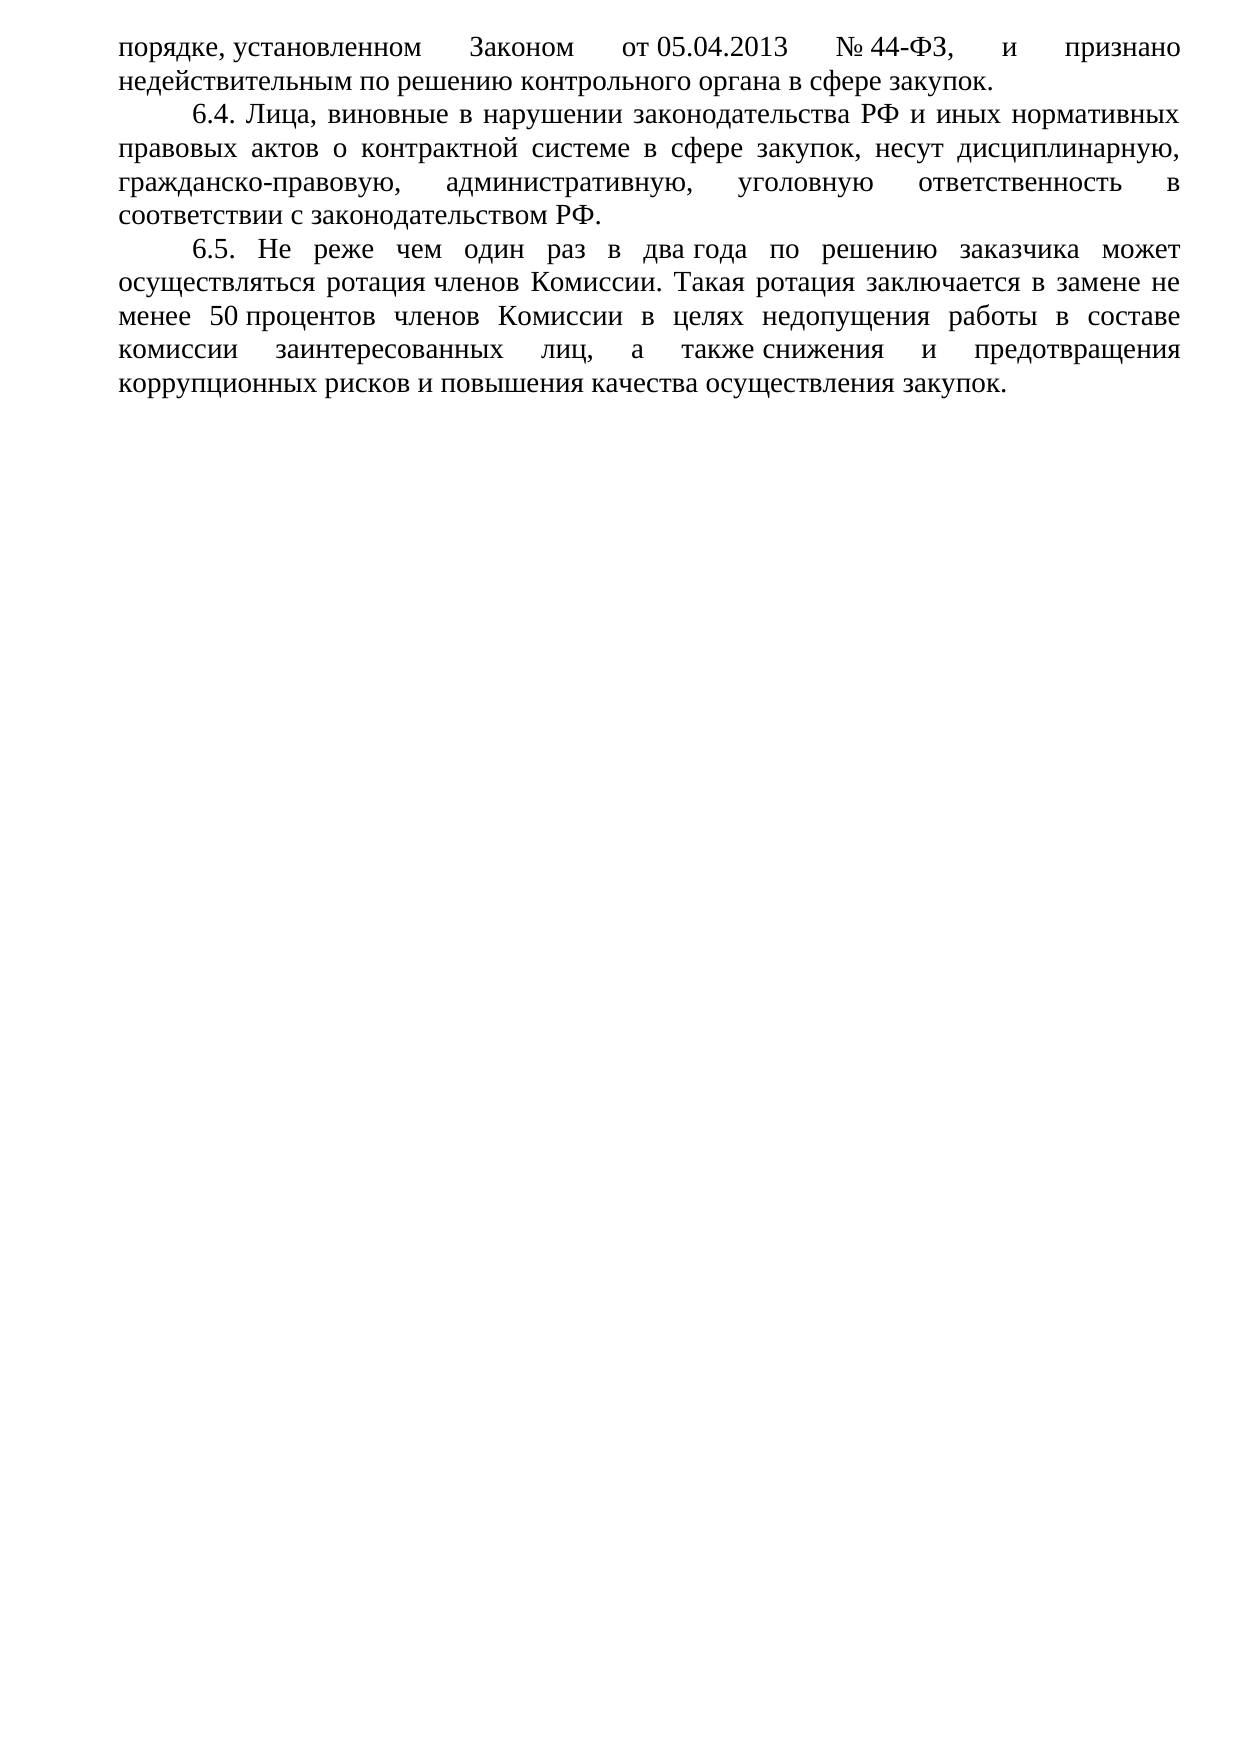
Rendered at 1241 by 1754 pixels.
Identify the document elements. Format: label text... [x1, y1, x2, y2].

text 6.5. Не реже чем один раз в два года по решению заказчика может осуществляться ротация членов Комиссии. Такая ротация заключается в замене не менее 50 процентов членов Комиссии в целях недопущения работы в составе комиссии заинтересованных лиц, а также снижения и предотвращения коррупционных рисков и повышения качества осуществления закупок. [118, 231, 1181, 398]
text 6.4. Лица, виновные в нарушении законодательства РФ и иных нормативных правовых актов о контрактной системе в сфере закупок, несут дисциплинарную, гражданско-правовую, административную, уголовную ответственность в соответствии с законодательством РФ. [118, 97, 1181, 231]
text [118, 29, 1181, 97]
